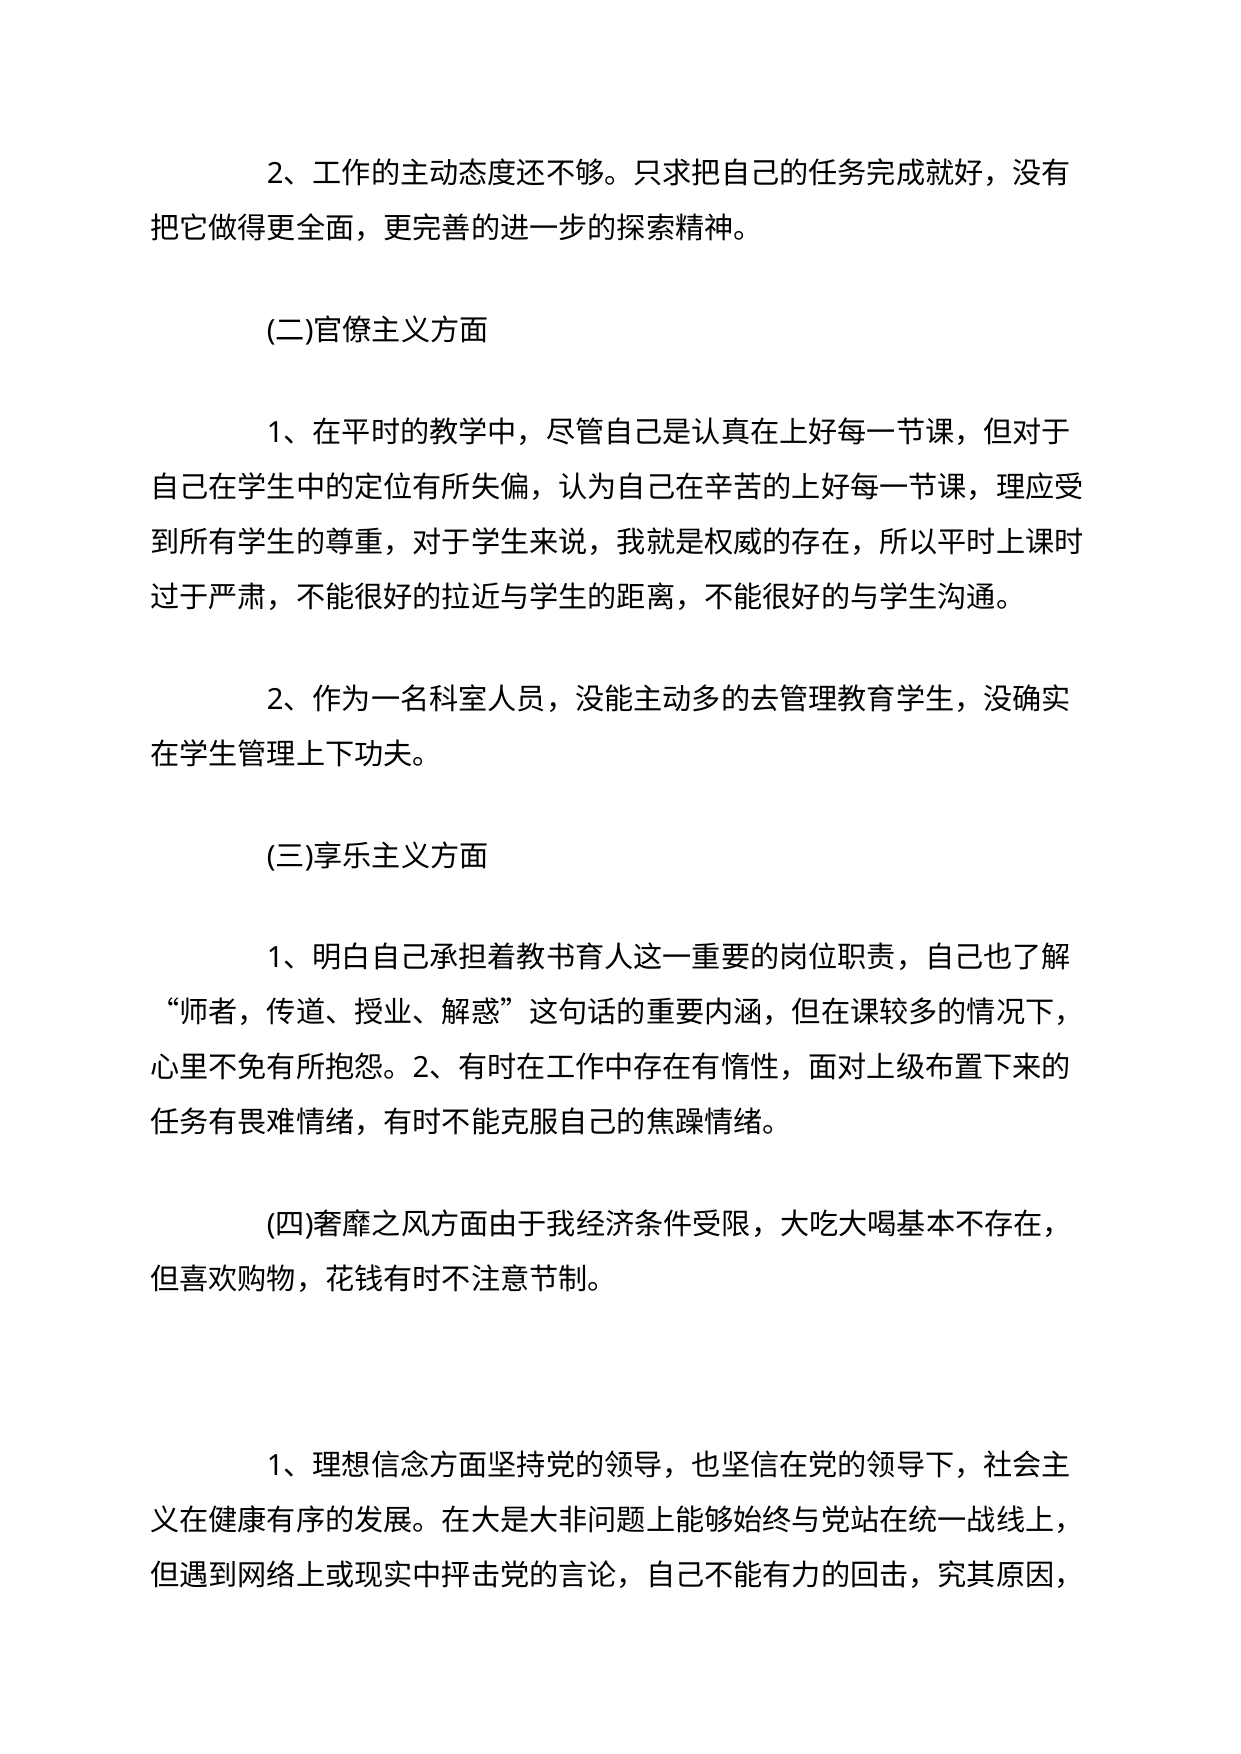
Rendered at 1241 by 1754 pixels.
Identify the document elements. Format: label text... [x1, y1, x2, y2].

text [150, 1442, 1090, 1594]
text 1、明白自己承担着教书育人这一重要的岗位职责，自己也了解“师者，传道、授业、解惑”这句话的重要内涵，但在课较多的情况下，心里不免有所抱怨。2、有时在工作中存在有惰性，面对上级布置下来的任务有畏难情绪，有时不能克服自己的焦躁情绪。 [150, 934, 1090, 1141]
text (三)享乐主义方面 [150, 832, 1090, 874]
text 2、工作的主动态度还不够。只求把自己的任务完成就好，没有把它做得更全面，更完善的进一步的探索精神。 [150, 150, 1090, 247]
text (四)奢靡之风方面由于我经济条件受限，大吃大喝基本不存在，但喜欢购物，花钱有时不注意节制。 [150, 1201, 1090, 1298]
text (二)官僚主义方面 [150, 307, 1090, 349]
text 2、作为一名科室人员，没能主动多的去管理教育学生，没确实在学生管理上下功夫。 [150, 675, 1090, 773]
text 1、在平时的教学中，尽管自己是认真在上好每一节课，但对于自己在学生中的定位有所失偏，认为自己在辛苦的上好每一节课，理应受到所有学生的尊重，对于学生来说，我就是权威的存在，所以平时上课时过于严肃，不能很好的拉近与学生的距离，不能很好的与学生沟通。 [150, 409, 1090, 616]
